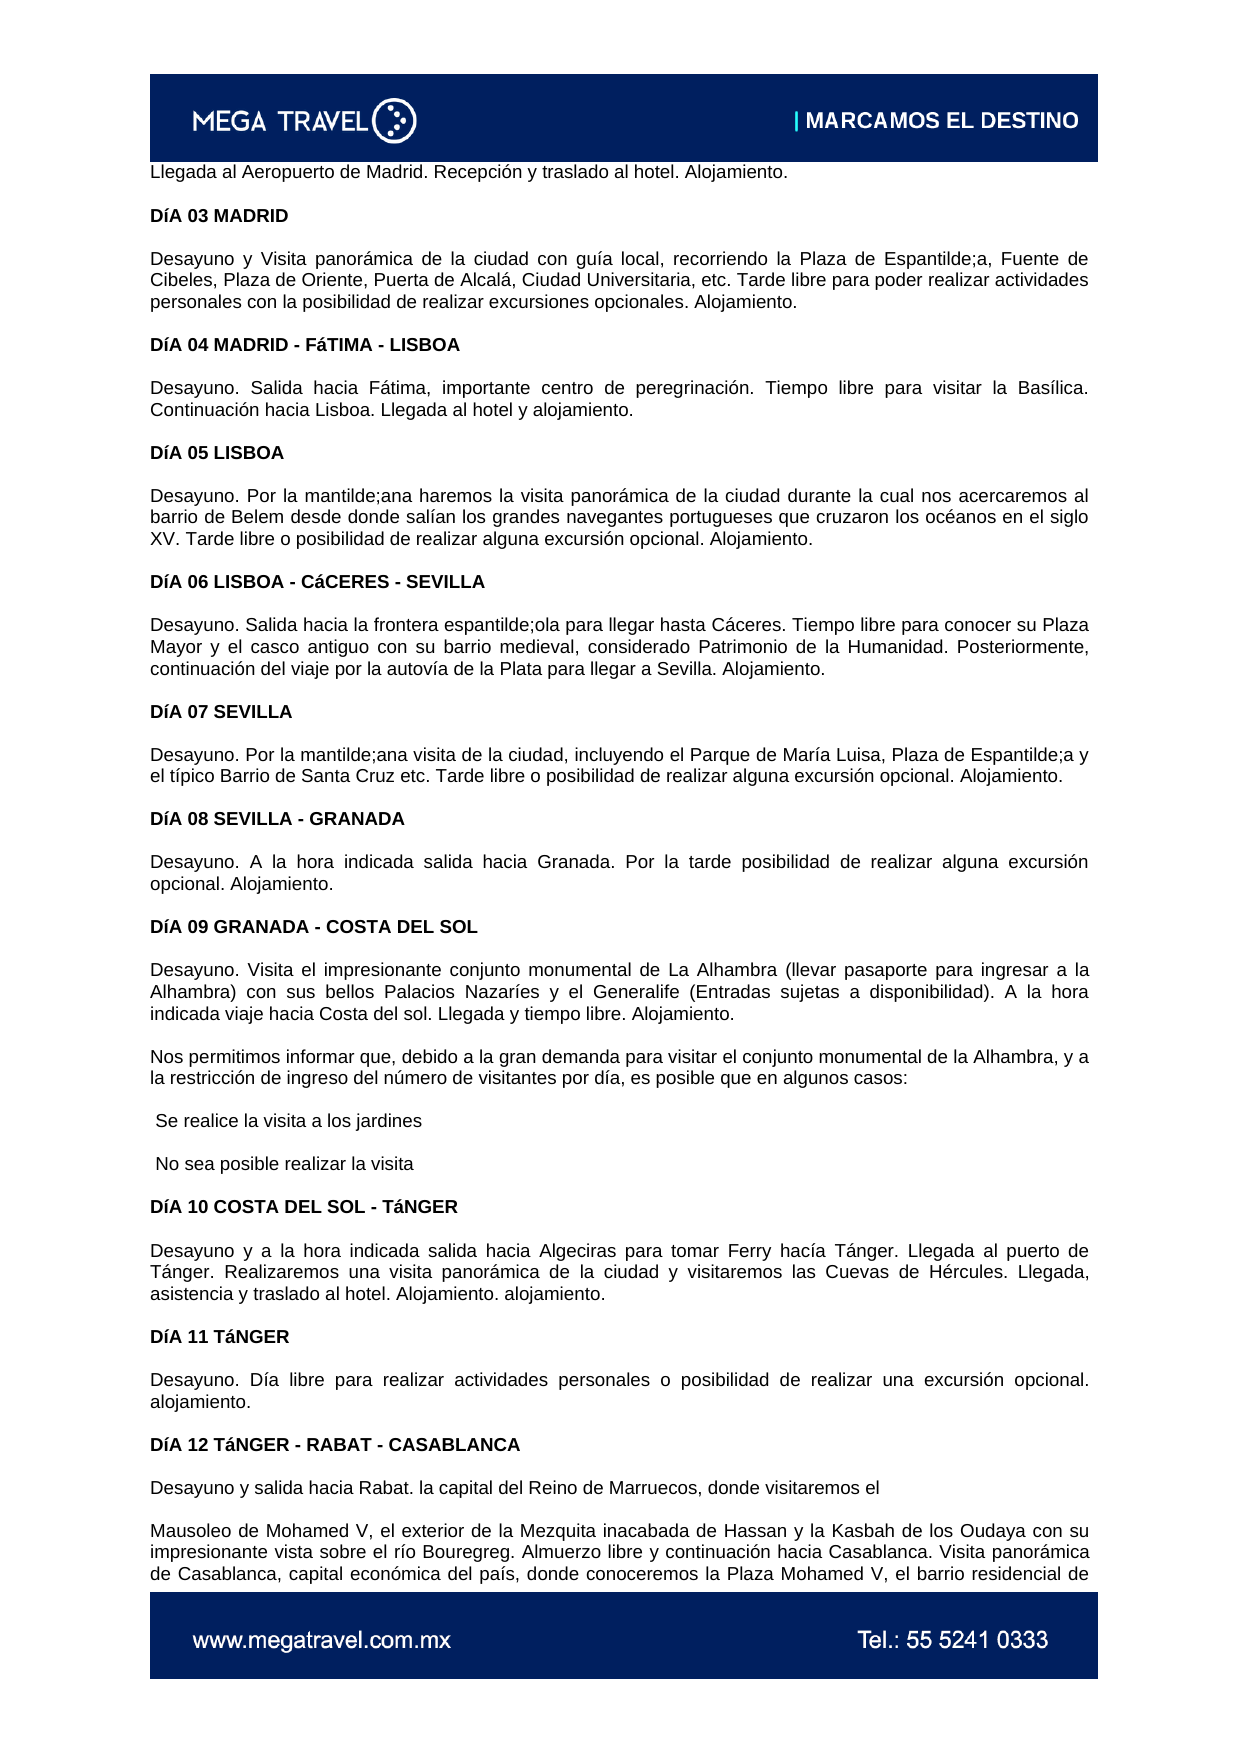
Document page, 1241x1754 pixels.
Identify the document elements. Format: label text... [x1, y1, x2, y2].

text DíA 08 SEVILLA - GRANADA [150, 808, 1090, 830]
text Desayuno. Salida hacia la frontera espantilde;ola para llegar hasta Cáceres. Tiempo libre para conocer su Plaza Mayor y el casco antiguo con su barrio medieval, considerado Patrimonio de la Humanidad. Posteriormente, continuación del viaje por la autovía de la Plata para llegar a Sevilla. Alojamiento. [150, 614, 1090, 679]
picture [150, 74, 1098, 162]
text DíA 09 GRANADA - COSTA DEL SOL [150, 916, 1090, 938]
text Desayuno. Salida hacia Fátima, importante centro de peregrinación. Tiempo libre para visitar la Basílica. Continuación hacia Lisboa. Llegada al hotel y alojamiento. [150, 377, 1090, 420]
text DíA 03 MADRID [150, 204, 1090, 226]
text Desayuno y salida hacia Rabat. la capital del Reino de Marruecos, donde visitaremos el [150, 1477, 1090, 1498]
text DíA 10 COSTA DEL SOL - TáNGER [150, 1196, 1090, 1218]
text Desayuno y a la hora indicada salida hacia Algeciras para tomar Ferry hacía Tánger. Llegada al puerto de Tánger. Realizaremos una visita panorámica de la ciudad y visitaremos las Cuevas de Hércules. Llegada, asistencia y traslado al hotel. Alojamiento. alojamiento. [150, 1239, 1090, 1304]
text DíA 06 LISBOA - CáCERES - SEVILLA [150, 571, 1090, 593]
text Nos permitimos informar que, debido a la gran demanda para visitar el conjunto monumental de la Alhambra, y a la restricción de ingreso del número de visitantes por día, es posible que en algunos casos: [150, 1045, 1090, 1088]
text No sea posible realizar la visita [150, 1153, 1090, 1175]
picture [150, 1592, 1098, 1679]
text DíA 05 LISBOA [150, 442, 1090, 463]
text Desayuno y Visita panorámica de la ciudad con guía local, recorriendo la Plaza de Espantilde;a, Fuente de Cibeles, Plaza de Oriente, Puerta de Alcalá, Ciudad Universitaria, etc. Tarde libre para poder realizar actividades personales con la posibilidad de realizar excursiones opcionales. Alojamiento. [150, 248, 1090, 312]
text Se realice la visita a los jardines [150, 1110, 1090, 1132]
text DíA 11 TáNGER [150, 1326, 1090, 1347]
text Desayuno. Por la mantilde;ana visita de la ciudad, incluyendo el Parque de María Luisa, Plaza de Espantilde;a y el típico Barrio de Santa Cruz etc. Tarde libre o posibilidad de realizar alguna excursión opcional. Alojamiento. [150, 743, 1090, 787]
text DíA 07 SEVILLA [150, 700, 1090, 722]
text DíA 12 TáNGER - RABAT - CASABLANCA [150, 1433, 1090, 1455]
text Desayuno. Por la mantilde;ana haremos la visita panorámica de la ciudad durante la cual nos acercaremos al barrio de Belem desde donde salían los grandes navegantes portugueses que cruzaron los océanos en el siglo XV. Tarde libre o posibilidad de realizar alguna excursión opcional. Alojamiento. [150, 485, 1090, 549]
text Desayuno. Día libre para realizar actividades personales o posibilidad de realizar una excursión opcional. alojamiento. [150, 1369, 1090, 1412]
text Desayuno. A la hora indicada salida hacia Granada. Por la tarde posibilidad de realizar alguna excursión opcional. Alojamiento. [150, 851, 1090, 894]
text Desayuno. Visita el impresionante conjunto monumental de La Alhambra (llevar pasaporte para ingresar a la Alhambra) con sus bellos Palacios Nazaríes y el Generalife (Entradas sujetas a disponibilidad). A la hora indicada viaje hacia Costa del sol. Llegada y tiempo libre. Alojamiento. [150, 959, 1090, 1024]
text Llegada al Aeropuerto de Madrid. Recepción y traslado al hotel. Alojamiento. [150, 161, 1090, 183]
text DíA 04 MADRID - FáTIMA - LISBOA [150, 334, 1090, 355]
